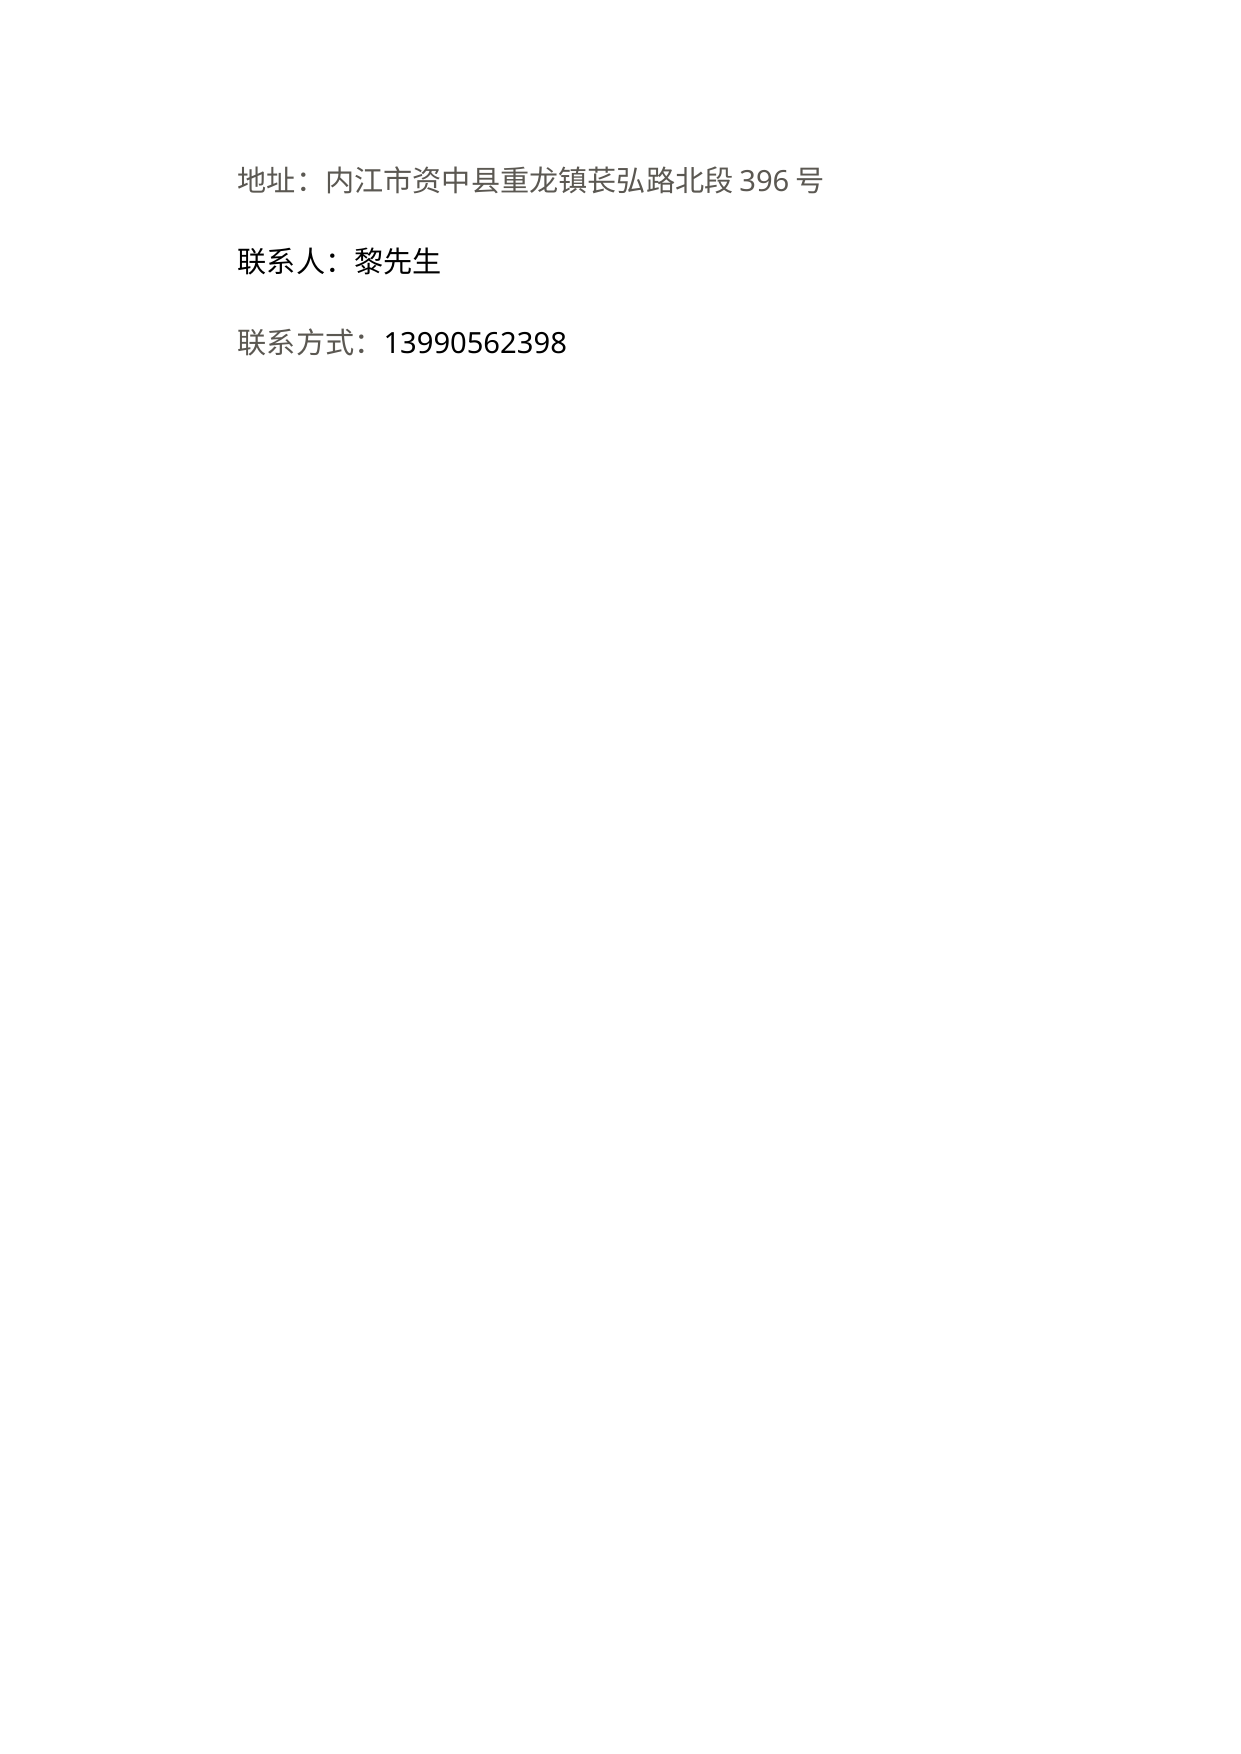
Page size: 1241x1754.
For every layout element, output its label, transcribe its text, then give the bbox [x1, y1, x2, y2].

text 联系人：黎先生 [187, 231, 1053, 281]
text 地址：内江市资中县重龙镇苌弘路北段396号 [187, 150, 1053, 200]
text 联系方式：13990562398 [187, 312, 1053, 362]
